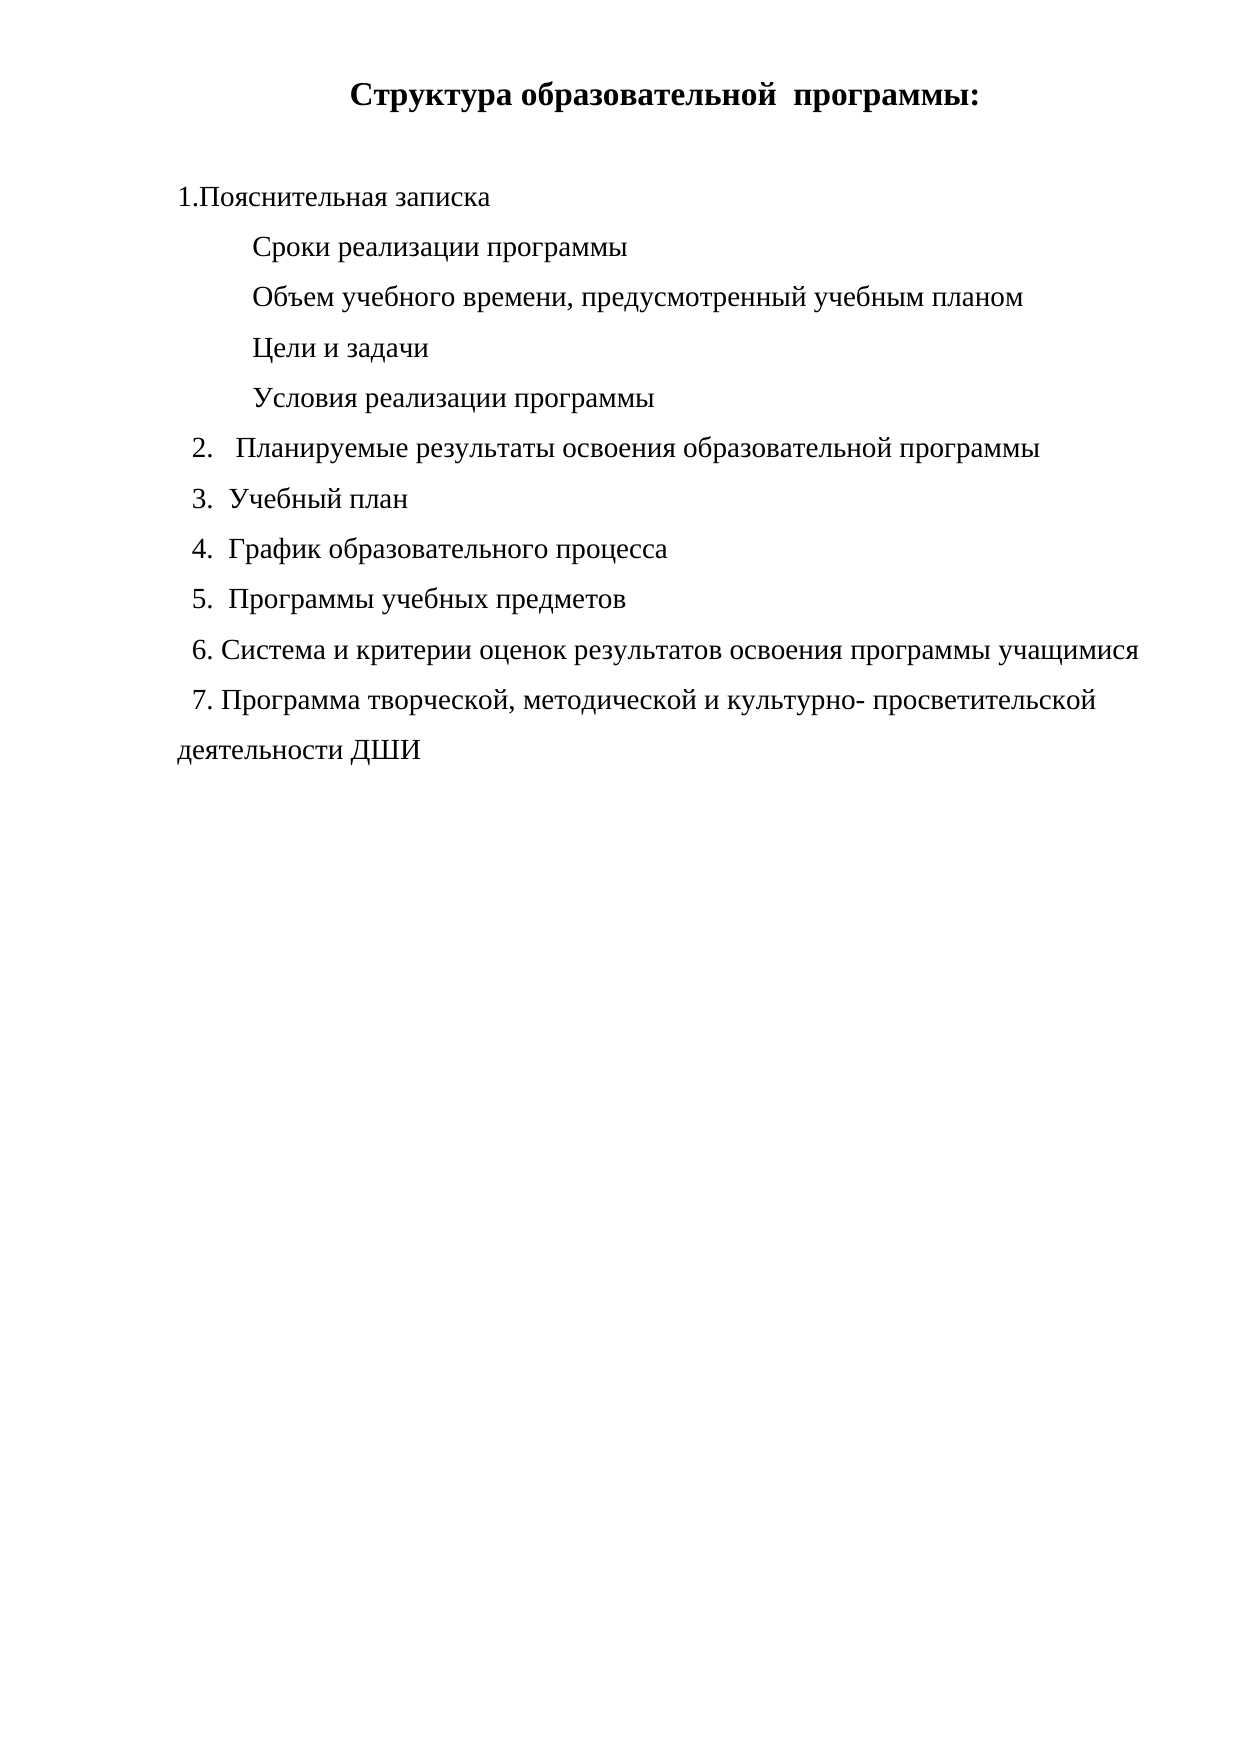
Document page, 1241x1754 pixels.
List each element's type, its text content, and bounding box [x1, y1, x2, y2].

list Сроки реализации программы [252, 229, 1153, 263]
text 6. Система и критерии оценок результатов освоения программы учащимися [177, 632, 1153, 665]
text 7. Программа творческой, методической и культурно- просветительской деятельности ДШИ [177, 682, 1140, 766]
list Объем учебного времени, предусмотренный учебным планом [252, 279, 1153, 313]
text 5. Программы учебных предметов [177, 581, 1153, 615]
text 2. Планируемые результаты освоения образовательной программы [177, 431, 1153, 464]
text Структура образовательной программы: [177, 74, 1153, 112]
list Цели и задачи [252, 330, 1153, 363]
list Условия реализации программы [252, 380, 1153, 414]
text 3. Учебный план [177, 481, 1153, 514]
text 4. График образовательного процесса [177, 531, 1153, 565]
text 1.Пояснительная записка [177, 179, 1153, 212]
